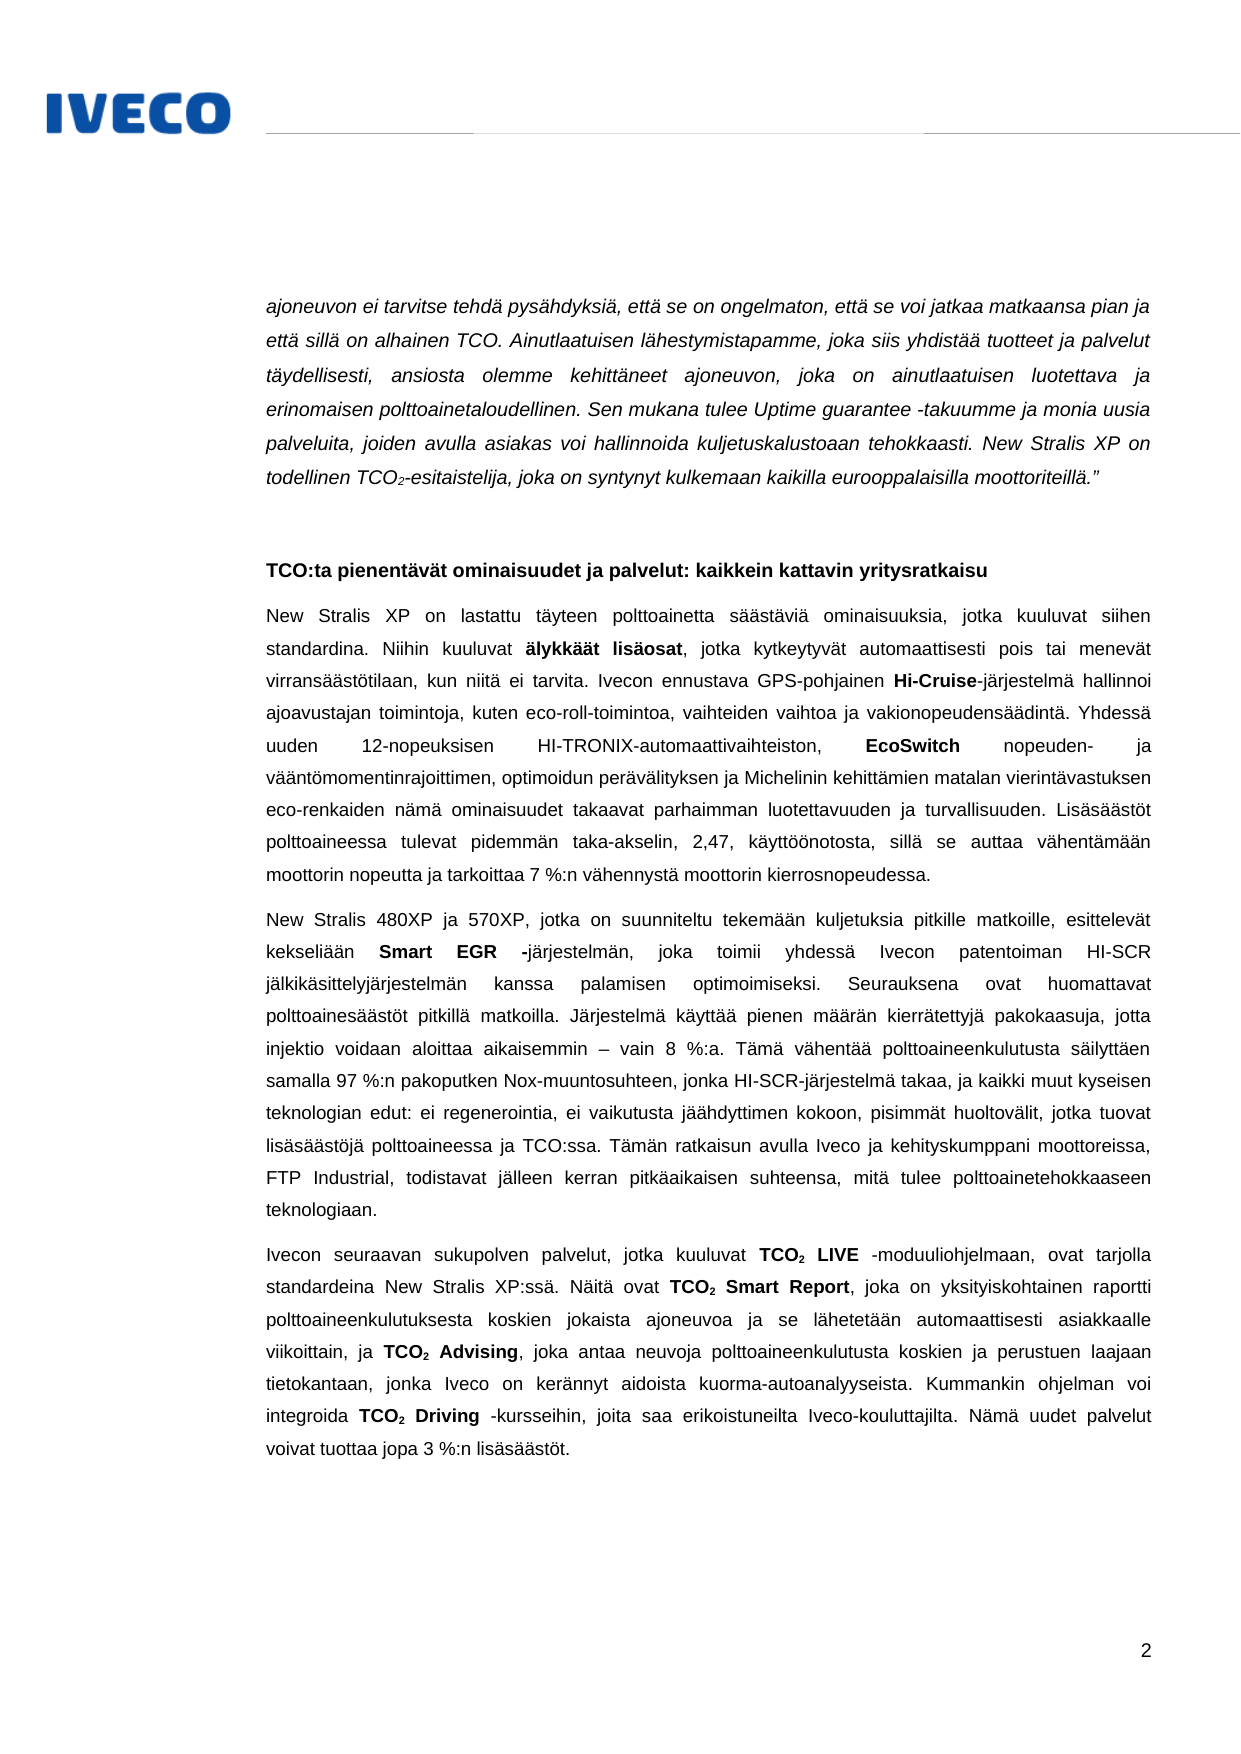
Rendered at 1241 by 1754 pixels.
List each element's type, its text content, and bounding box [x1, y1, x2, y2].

text Ivecon seuraavan sukupolven palvelut, jotka kuuluvat TCO2 LIVE -moduuliohjelmaan, ovat tarjolla standardeina New Stralis XP:ssä. Näitä ovat TCO2 Smart Report, joka on yksityiskohtainen raportti polttoaineenkulutuksesta koskien jokaista ajoneuvoa ja se lähetetään automaattisesti asiakkaalle viikoittain, ja TCO2 Advising, joka antaa neuvoja polttoaineenkulutusta koskien ja perustuen laajaan tietokantaan, jonka Iveco on kerännyt aidoista kuorma-autoanalyyseista. Kummankin ohjelman voi integroida TCO2 Driving -kursseihin, joita saa erikoistuneilta Iveco-kouluttajilta. Nämä uudet palvelut voivat tuottaa jopa 3 %:n lisäsäästöt. [266, 1244, 1152, 1459]
text TCO:ta pienentävät ominaisuudet ja palvelut: kaikkein kattavin yritysratkaisu [266, 559, 1152, 581]
text New Stralis XP on lastattu täyteen polttoainetta säästäviä ominaisuuksia, jotka kuuluvat siihen standardina. Niihin kuuluvat älykkäät lisäosat, jotka kytkeytyvät automaattisesti pois tai menevät virransäästötilaan, kun niitä ei tarvita. Ivecon ennustava GPS-pohjainen Hi-Cruise-järjestelmä hallinnoi ajoavustajan toimintoja, kuten eco-roll-toimintoa, vaihteiden vaihtoa ja vakionopeudensäädintä. Yhdessä uuden 12-nopeuksisen HI-TRONIX-automaattivaihteiston, EcoSwitch nopeuden- ja vääntömomentinrajoittimen, optimoidun perävälityksen ja Michelinin kehittämien matalan vierintävastuksen eco-renkaiden nämä ominaisuudet takaavat parhaimman luotettavuuden ja turvallisuuden. Lisäsäästöt polttoaineessa tulevat pidemmän taka-akselin, 2,47, käyttöönotosta, sillä se auttaa vähentämään moottorin nopeutta ja tarkoittaa 7 %:n vähennystä moottorin kierrosnopeudessa. [266, 605, 1152, 885]
picture [33, 85, 242, 144]
text New Stralis 480XP ja 570XP, jotka on suunniteltu tekemään kuljetuksia pitkille matkoille, esittelevät kekseliään Smart EGR -järjestelmän, joka toimii yhdessä Ivecon patentoiman HI-SCR jälkikäsittelyjärjestelmän kanssa palamisen optimoimiseksi. Seurauksena ovat huomattavat polttoainesäästöt pitkillä matkoilla. Järjestelmä käyttää pienen määrän kierrätettyjä pakokaasuja, jotta injektio voidaan aloittaa aikaisemmin – vain 8 %:a. Tämä vähentää polttoaineenkulutusta säilyttäen samalla 97 %:n pakoputken Nox-muuntosuhteen, jonka HI-SCR-järjestelmä takaa, ja kaikki muut kyseisen teknologian edut: ei regenerointia, ei vaikutusta jäähdyttimen kokoon, pisimmät huoltovälit, jotka tuovat lisäsäästöjä polttoaineessa ja TCO:ssa. Tämän ratkaisun avulla Iveco ja kehityskumppani moottoreissa, FTP Industrial, todistavat jälleen kerran pitkäaikaisen suhteensa, mitä tulee polttoainetehokkaaseen teknologiaan. [266, 908, 1152, 1221]
